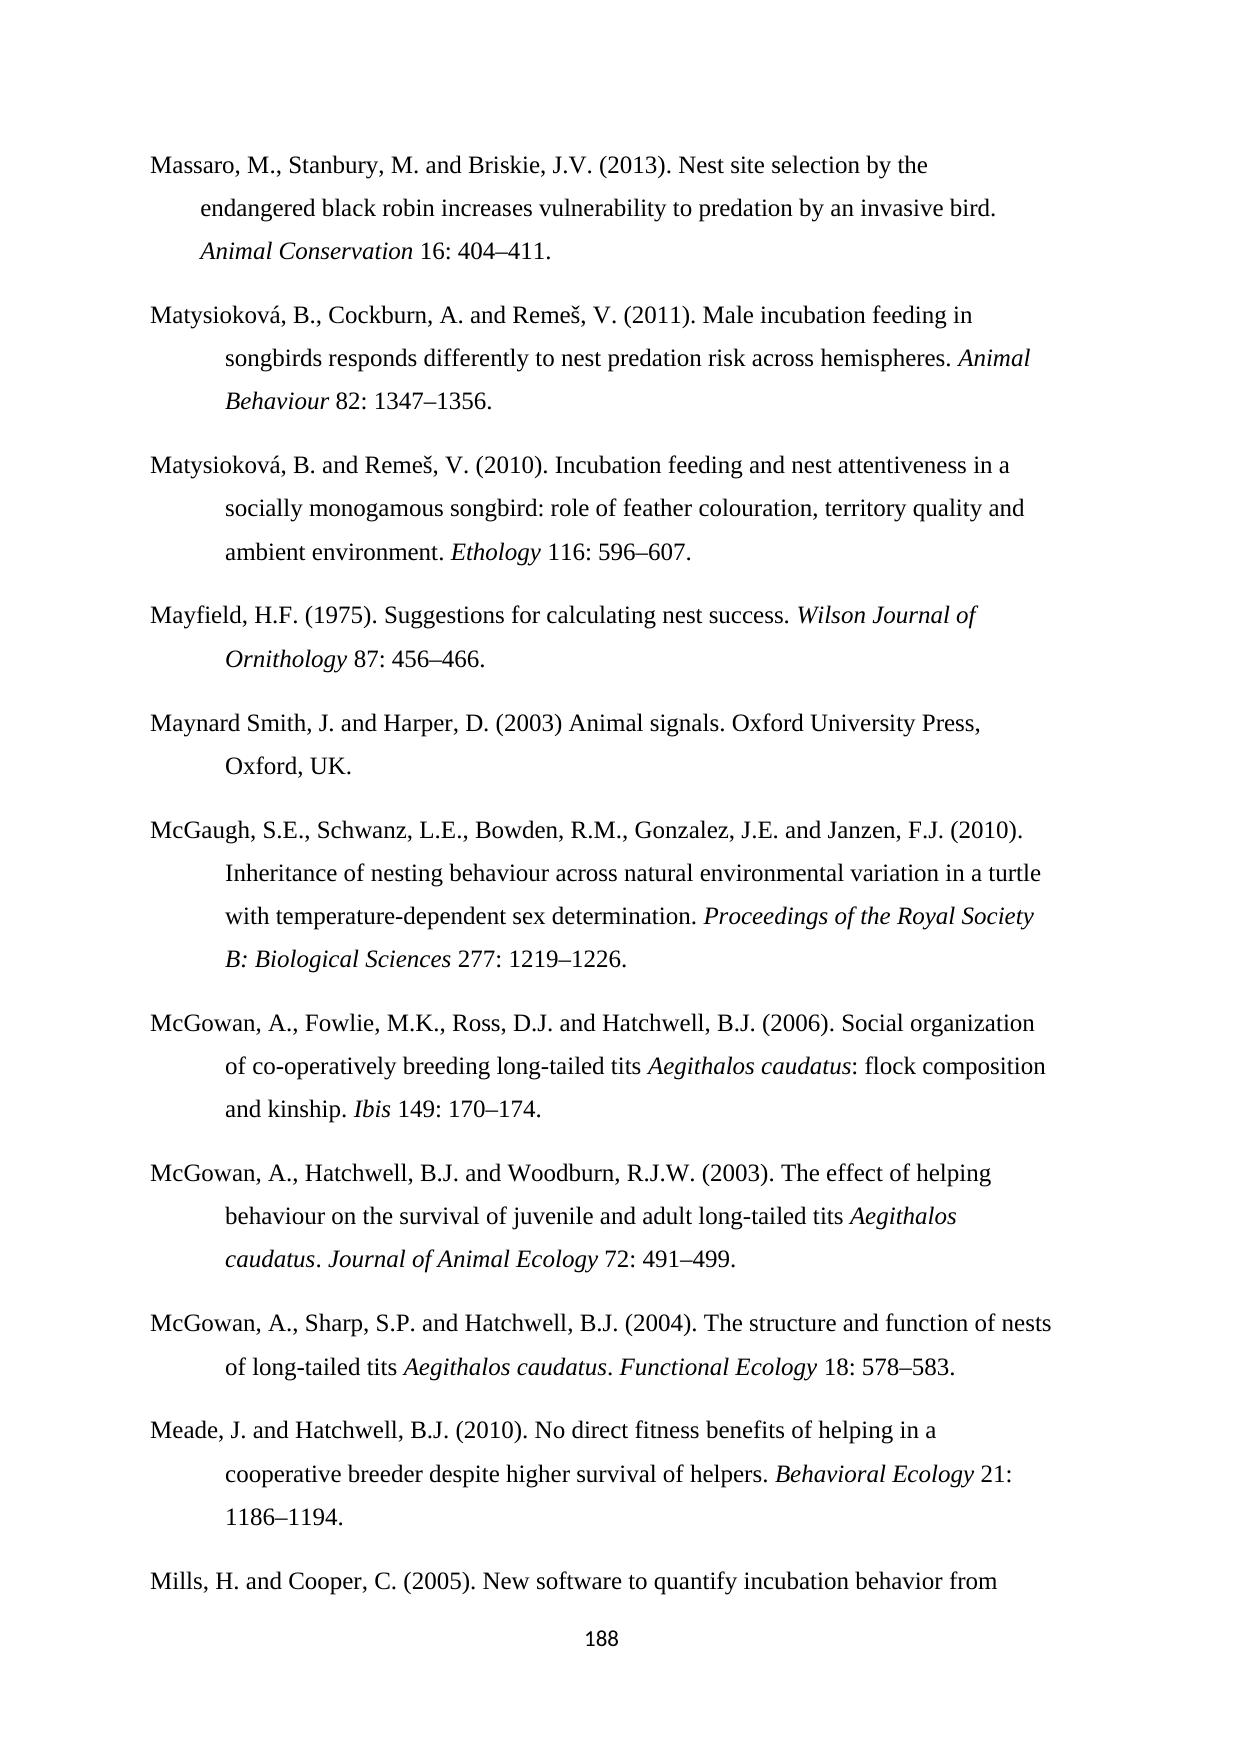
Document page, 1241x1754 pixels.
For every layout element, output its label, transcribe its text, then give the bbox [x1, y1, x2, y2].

text Oxford, UK. [150, 751, 1053, 779]
text Meade, J. and Hatchwell, B.J. (2010). No direct fitness benefits of helping in a [150, 1416, 1053, 1444]
text caudatus. Journal of Animal Ecology 72: 491–499. [225, 1244, 1053, 1273]
text Mills, H. and Cooper, C. (2005). New software to quantify incubation behavior from [150, 1566, 1053, 1594]
text Ornithology 87: 456–466. [150, 644, 1053, 672]
text behaviour on the survival of juvenile and adult long-tailed tits Aegithalos [150, 1201, 1053, 1230]
text Matysioková, B., Cockburn, A. and Remeš, V. (2011). Male incubation feeding in [150, 300, 1053, 329]
text McGowan, A., Sharp, S.P. and Hatchwell, B.J. (2004). The structure and function of nests [150, 1308, 1053, 1337]
text Inheritance of nesting behaviour across natural environmental variation in a turtle with temperature-dependent sex determination. Proceedings of the Royal Society B: Biological Sciences 277: 1219–1226. [225, 858, 1053, 973]
text cooperative breeder despite higher survival of helpers. Behavioral Ecology 21: 1186–1194. [225, 1459, 1053, 1531]
text songbirds responds differently to nest predation risk across hemispheres. Animal Behaviour 82: 1347–1356. [225, 343, 1053, 415]
text Maynard Smith, J. and Harper, D. (2003) Animal signals. Oxford University Press, [150, 708, 1053, 736]
text McGowan, A., Hatchwell, B.J. and Woodburn, R.J.W. (2003). The effect of helping [150, 1158, 1053, 1187]
text McGowan, A., Fowlie, M.K., Ross, D.J. and Hatchwell, B.J. (2006). Social organization [150, 1008, 1053, 1037]
text Matysioková, B. and Remeš, V. (2010). Incubation feeding and nest attentiveness in a [150, 450, 1053, 479]
text Mayfield, H.F. (1975). Suggestions for calculating nest success. Wilson Journal of [150, 601, 1053, 629]
text Massaro, M., Stanbury, M. and Briskie, J.V. (2013). Nest site selection by the [150, 150, 1053, 179]
text ambient environment. Ethology 116: 596–607. [225, 537, 1053, 565]
text of long-tailed tits Aegithalos caudatus. Functional Ecology 18: 578–583. [150, 1352, 1053, 1380]
text socially monogamous songbird: role of feather colouration, territory quality and [150, 493, 1053, 522]
text of co-operatively breeding long-tailed tits Aegithalos caudatus: flock composition and kinship. Ibis 149: 170–174. [225, 1051, 1053, 1123]
text McGaugh, S.E., Schwanz, L.E., Bowden, R.M., Gonzalez, J.E. and Janzen, F.J. (2010). [150, 815, 1053, 843]
text endangered black robin increases vulnerability to predation by an invasive bird. Animal Conservation 16: 404–411. [200, 193, 1053, 265]
